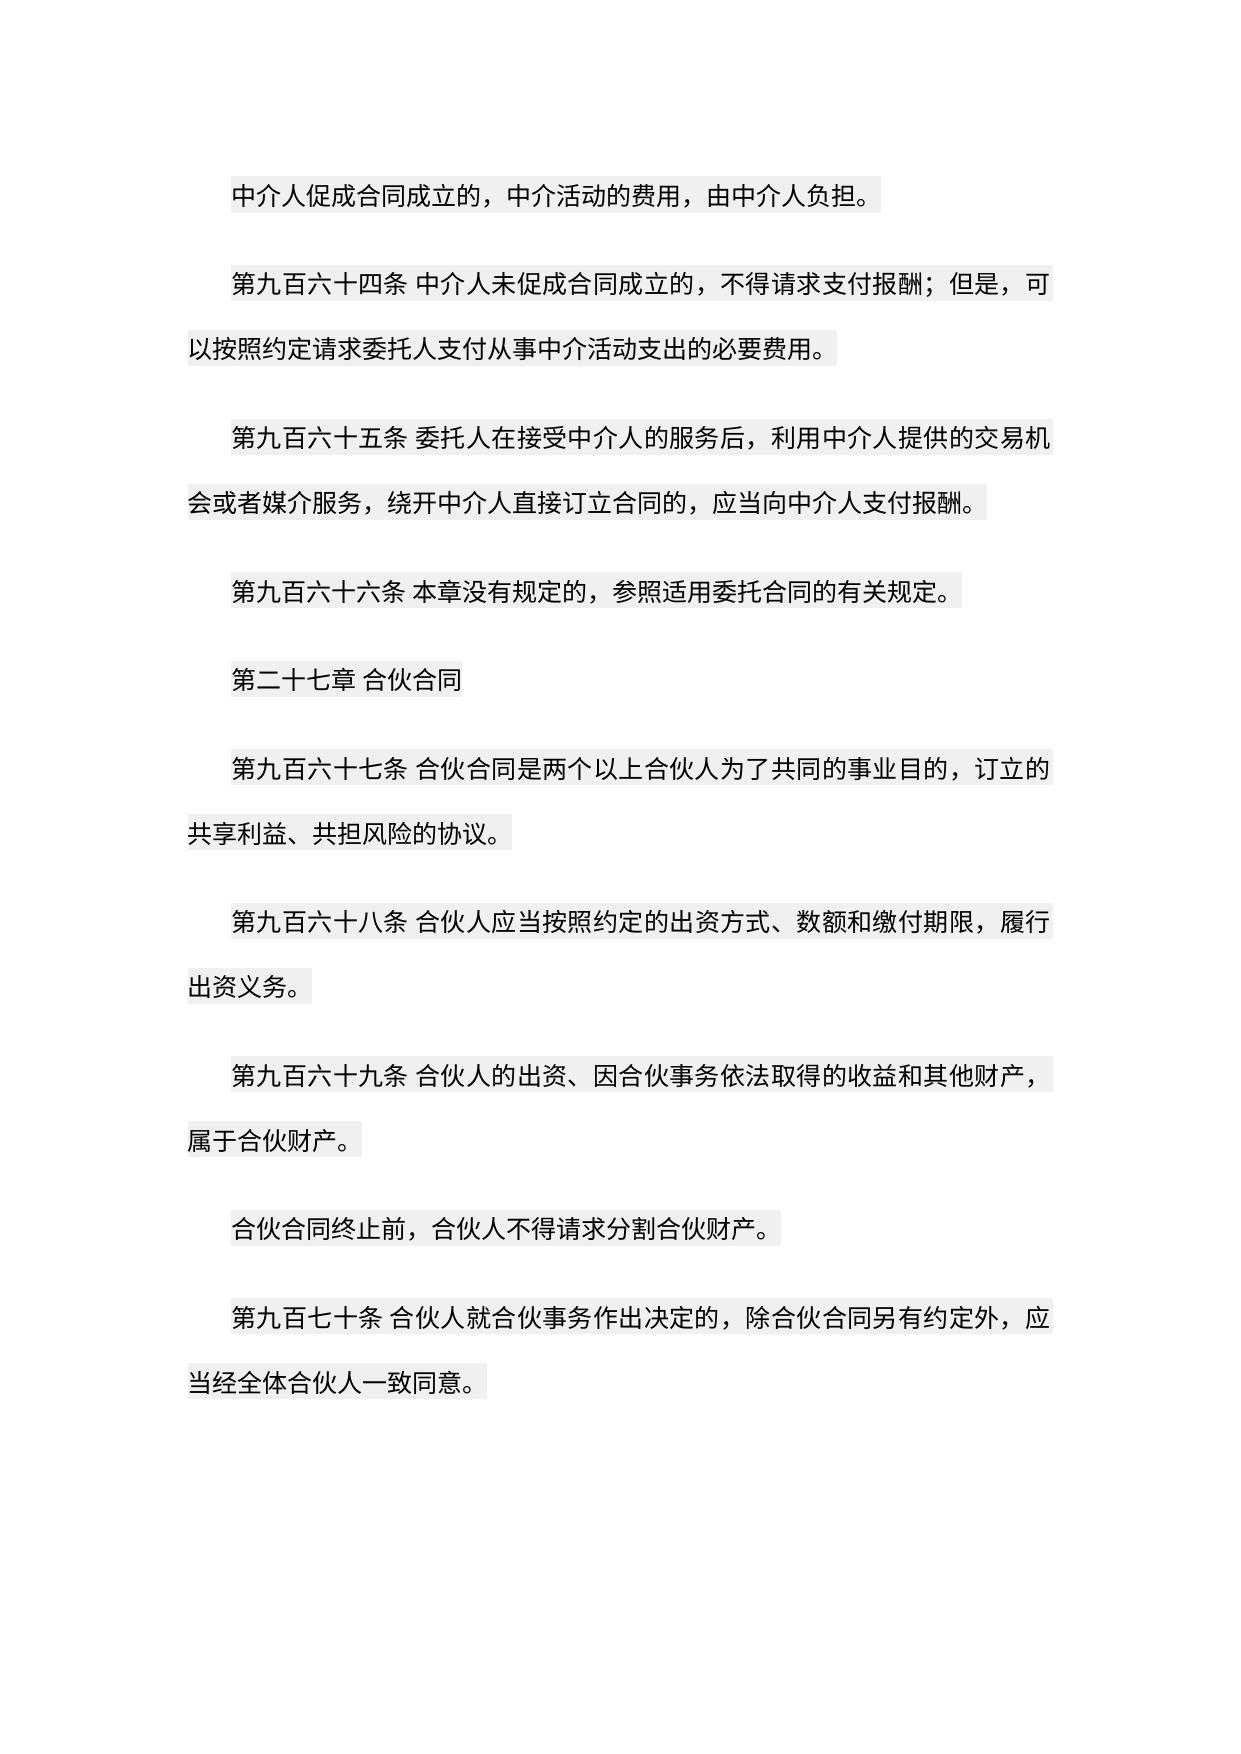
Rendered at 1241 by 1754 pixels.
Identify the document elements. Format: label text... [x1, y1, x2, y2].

text 合伙合同终止前，合伙人不得请求分割合伙财产。 [187, 1195, 1053, 1260]
text 第九百六十四条 中介人未促成合同成立的，不得请求支付报酬；但是，可以按照约定请求委托人支付从事中介活动支出的必要费用。 [187, 251, 1053, 381]
text 第九百六十六条 本章没有规定的，参照适用委托合同的有关规定。 [187, 558, 1053, 623]
text 第九百六十九条 合伙人的出资、因合伙事务依法取得的收益和其他财产，属于合伙财产。 [187, 1042, 1053, 1172]
text 第九百六十八条 合伙人应当按照约定的出资方式、数额和缴付期限，履行出资义务。 [187, 888, 1053, 1018]
text 第九百六十五条 委托人在接受中介人的服务后，利用中介人提供的交易机会或者媒介服务，绕开中介人直接订立合同的，应当向中介人支付报酬。 [187, 404, 1053, 534]
text 第二十七章 合伙合同 [187, 646, 1053, 711]
text 中介人促成合同成立的，中介活动的费用，由中介人负担。 [187, 162, 1053, 227]
text 第九百六十七条 合伙合同是两个以上合伙人为了共同的事业目的，订立的共享利益、共担风险的协议。 [187, 735, 1053, 865]
text 第九百七十条 合伙人就合伙事务作出决定的，除合伙合同另有约定外，应当经全体合伙人一致同意。 [187, 1284, 1053, 1414]
